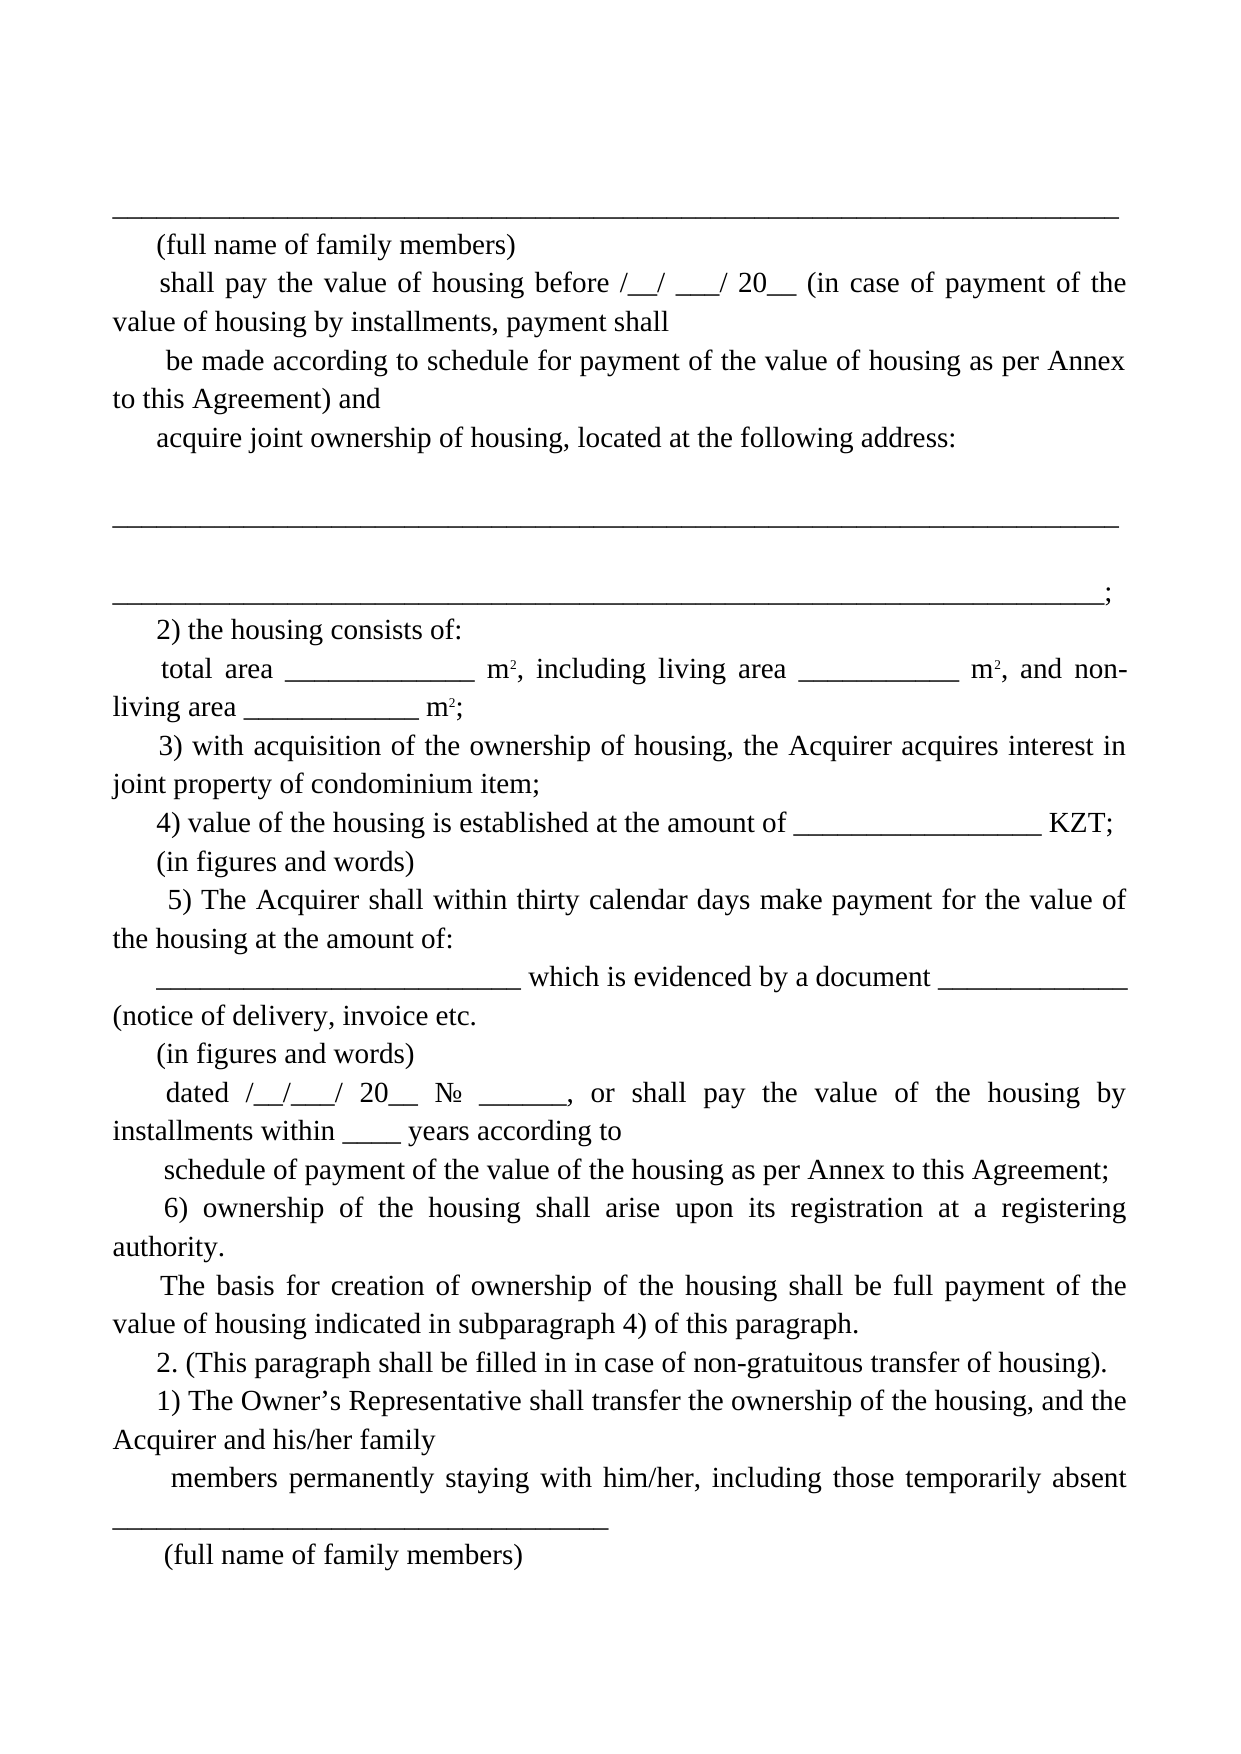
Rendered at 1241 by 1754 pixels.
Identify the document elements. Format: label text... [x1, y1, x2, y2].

text total area _____________ m2, including living area ___________ m2, and non-living area ____________ m2; [112, 651, 1128, 723]
text schedule of payment of the value of the housing as per Annex to this Agreement; [112, 1152, 1128, 1186]
text (in figures and words) [112, 1036, 1128, 1070]
text (full name of family members) [112, 1537, 1128, 1571]
text _________________________ which is evidenced by a document _____________ (notice of delivery, invoice etc. [112, 959, 1128, 1031]
text _____________________________________________________________________ [112, 150, 1128, 222]
text be made according to schedule for payment of the value of housing as per Annex to this Agreement) and [112, 343, 1128, 415]
text 4) value of the housing is established at the amount of _________________ KZT; [112, 805, 1128, 839]
text 6) ownership of the housing shall arise upon its registration at a registering authority. [112, 1191, 1128, 1263]
text (in figures and words) [112, 844, 1128, 877]
text 1) The Owner’s Representative shall transfer the ownership of the housing, and the Acquirer and his/her family [112, 1383, 1128, 1455]
text (full name of family members) [112, 227, 1128, 261]
text 2. (This paragraph shall be filled in in case of non-gratuitous transfer of housing). [112, 1345, 1128, 1378]
text _____________________________________________________________________ [112, 458, 1128, 530]
text 3) with acquisition of the ownership of housing, the Acquirer acquires interest in joint property of condominium item; [112, 728, 1128, 800]
text ____________________________________________________________________; [112, 535, 1128, 607]
text 5) The Acquirer shall within thirty calendar days make payment for the value of the housing at the amount of: [112, 882, 1128, 954]
text dated /__/___/ 20__ № ______, or shall pay the value of the housing by installments within ____ years according to [112, 1075, 1128, 1147]
text members permanently staying with him/her, including those temporarily absent __________________________________ [112, 1460, 1128, 1532]
text 2) the housing consists of: [112, 612, 1128, 646]
text shall pay the value of housing before /__/ ___/ 20__ (in case of payment of the value of housing by installments, payment shall [112, 266, 1128, 338]
text acquire joint ownership of housing, located at the following address: [112, 420, 1128, 453]
text The basis for creation of ownership of the housing shall be full payment of the value of housing indicated in subparagraph 4) of this paragraph. [112, 1268, 1128, 1340]
